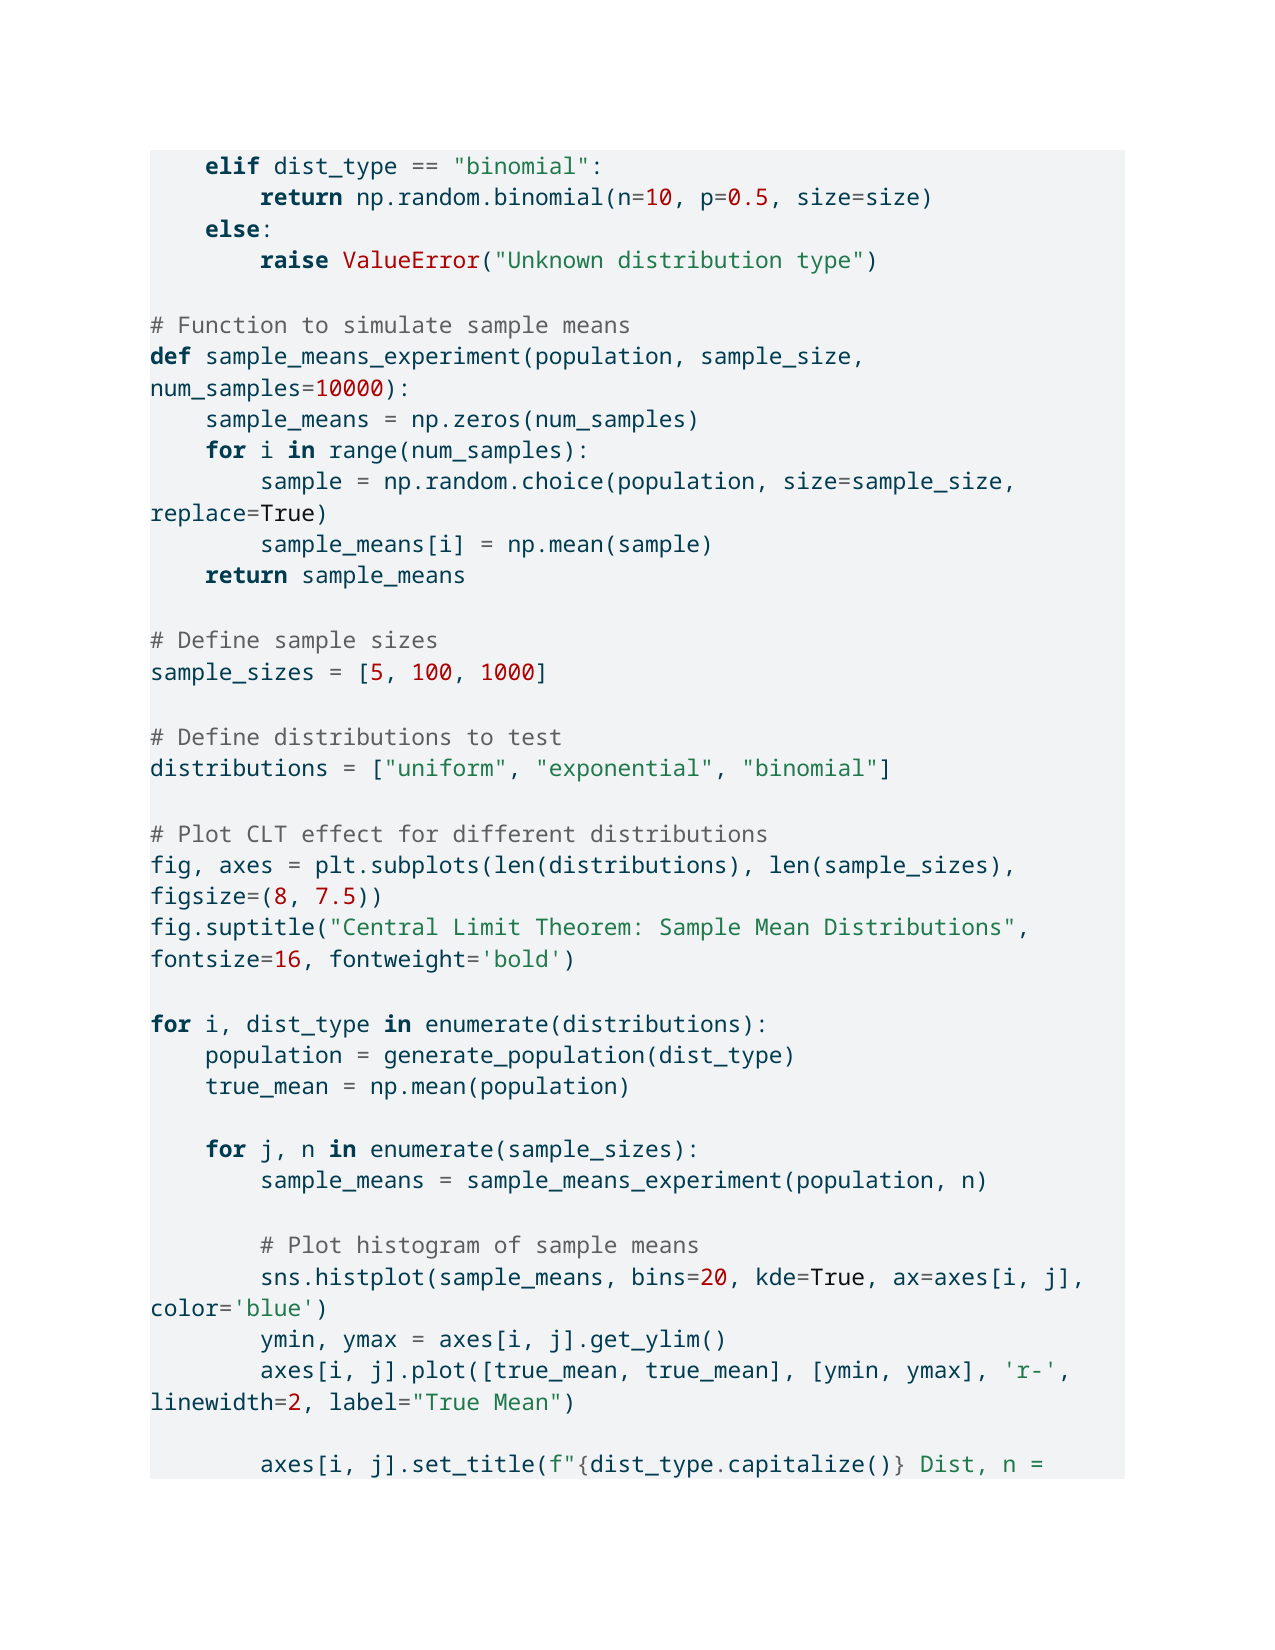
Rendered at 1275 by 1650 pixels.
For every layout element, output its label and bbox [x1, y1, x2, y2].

text [150, 150, 1125, 1479]
